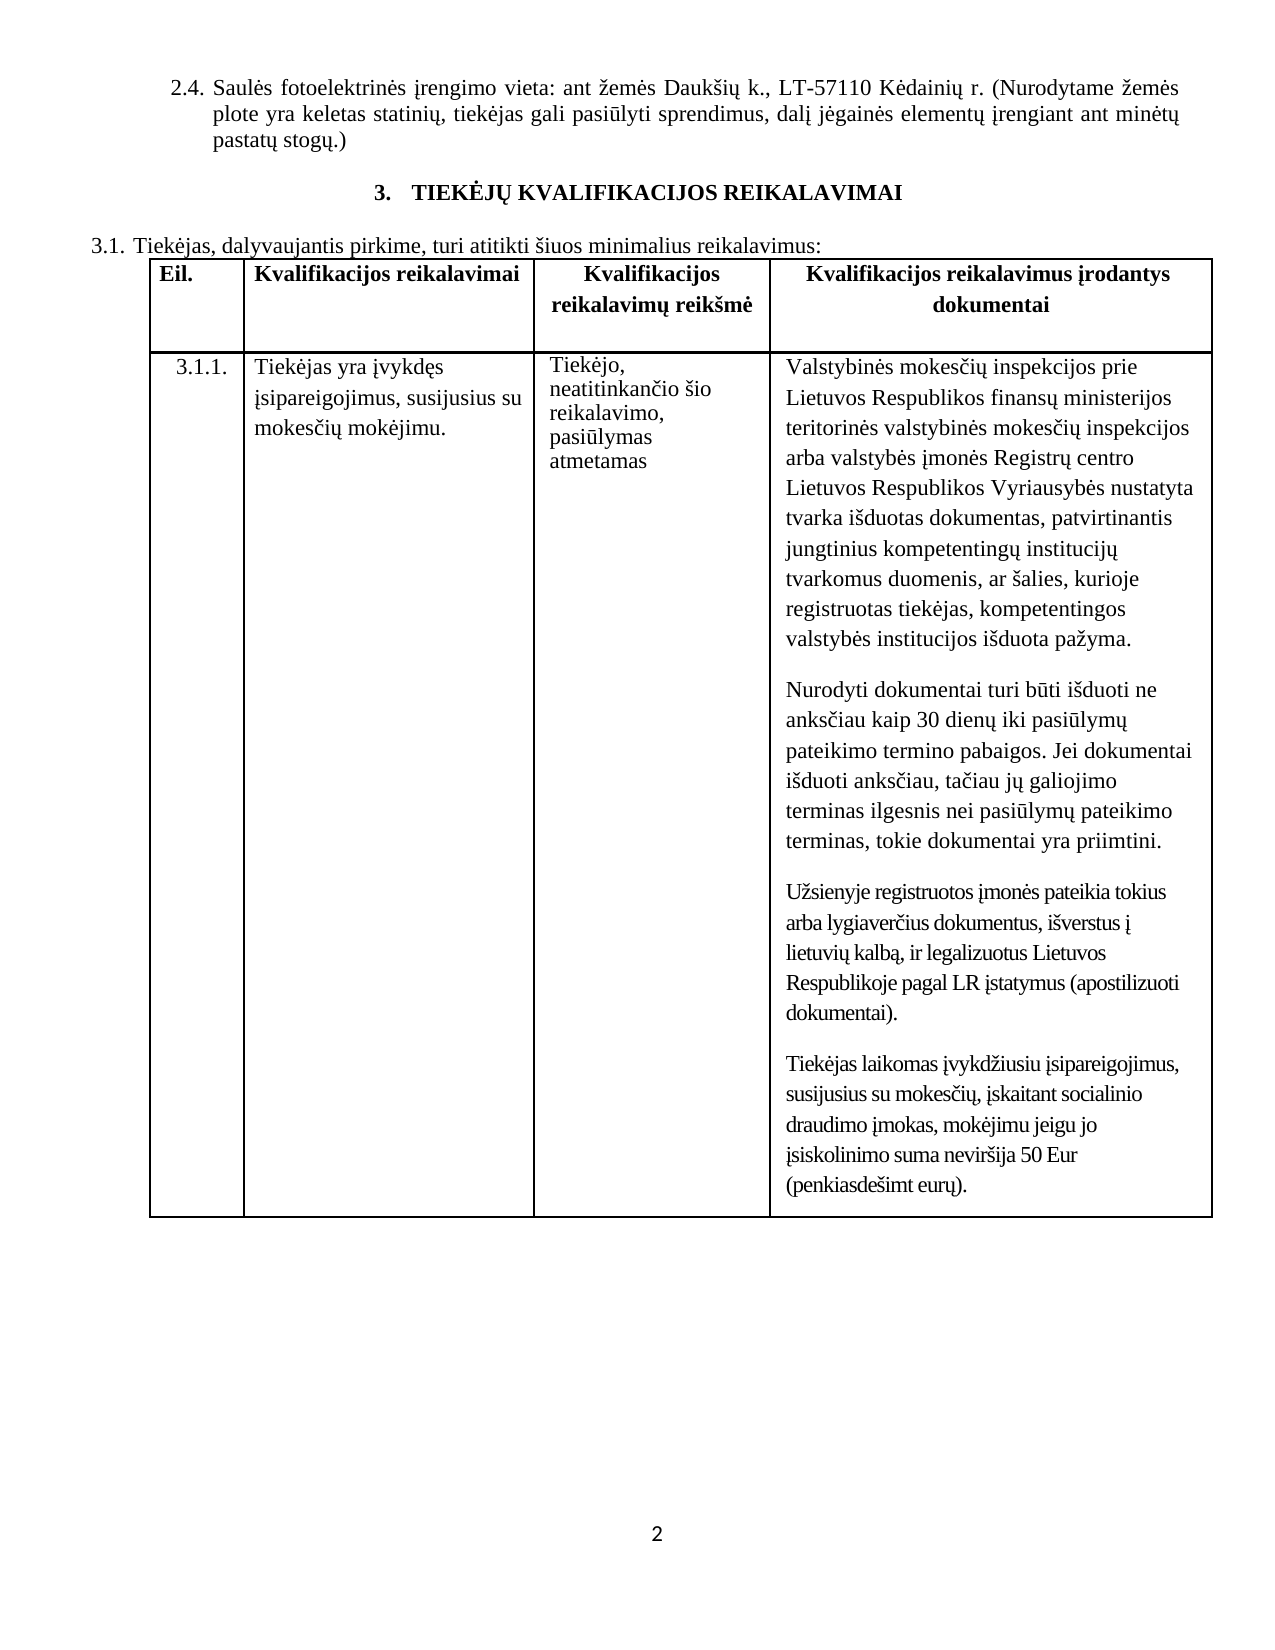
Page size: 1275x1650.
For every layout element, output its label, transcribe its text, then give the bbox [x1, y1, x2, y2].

list Tiekėjas, dalyvaujantis pirkime, turi atitikti šiuos minimalius reikalavimus: [91, 232, 1181, 258]
list TIEKĖJŲ KVALIFIKACIJOS REIKALAVIMAI [95, 179, 1181, 206]
table_header Eil. [151, 260, 243, 351]
table_cell 3.1.1. [151, 354, 243, 1216]
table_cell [535, 354, 769, 1216]
table_cell Valstybinės mokesčių inspekcijos prie Lietuvos Respublikos finansų ministerijos teritorinės valstybinės mokesčių inspekcijos arba valstybės įmonės Registrų centro Lietuvos Respublikos Vyriausybės nustatyta tvarka išduotas dokumentas, patvirtinantis jungtinius kompetentingų institucijų tvarkomus duomenis, ar šalies, kurioje registruotas tiekėjas, kompetentingos valstybės institucijos išduota pažyma. Nurodyti dokumentai turi būti išduoti ne anksčiau kaip 30 dienų iki pasiūlymų pateikimo termino pabaigos. Jei dokumentai išduoti anksčiau, tačiau jų galiojimo terminas ilgesnis nei pasiūlymų pateikimo terminas, tokie dokumentai yra priimtini. Užsienyje registruotos įmonės pateikia tokius arba lygiaverčius dokumentus, išverstus į lietuvių kalbą, ir legalizuotus Lietuvos Respublikoje pagal LR įstatymus (apostilizuoti dokumentai). Tiekėjas laikomas įvykdžiusiu įsipareigojimus, susijusius su mokesčių, įskaitant socialinio draudimo įmokas, mokėjimu jeigu jo įsiskolinimo suma neviršija 50 Eur (penkiasdešimt eurų). [771, 354, 1211, 1216]
list Saulės fotoelektrinės įrengimo vieta: ant žemės Daukšių k., LT-57110 Kėdainių r. (Nurodytame žemės plote yra keletas statinių, tiekėjas gali pasiūlyti sprendimus, dalį jėgainės elementų įrengiant ant minėtų pastatų stogų.) [170, 74, 1181, 153]
table_cell Tiekėjas yra įvykdęs įsipareigojimus, susijusius su mokesčių mokėjimu. [245, 354, 533, 1216]
table_header Kvalifikacijos reikalavimus įrodantys dokumentai [771, 260, 1211, 351]
table_header Kvalifikacijos reikalavimų reikšmė [535, 260, 769, 351]
table_header Kvalifikacijos reikalavimai [245, 260, 533, 351]
